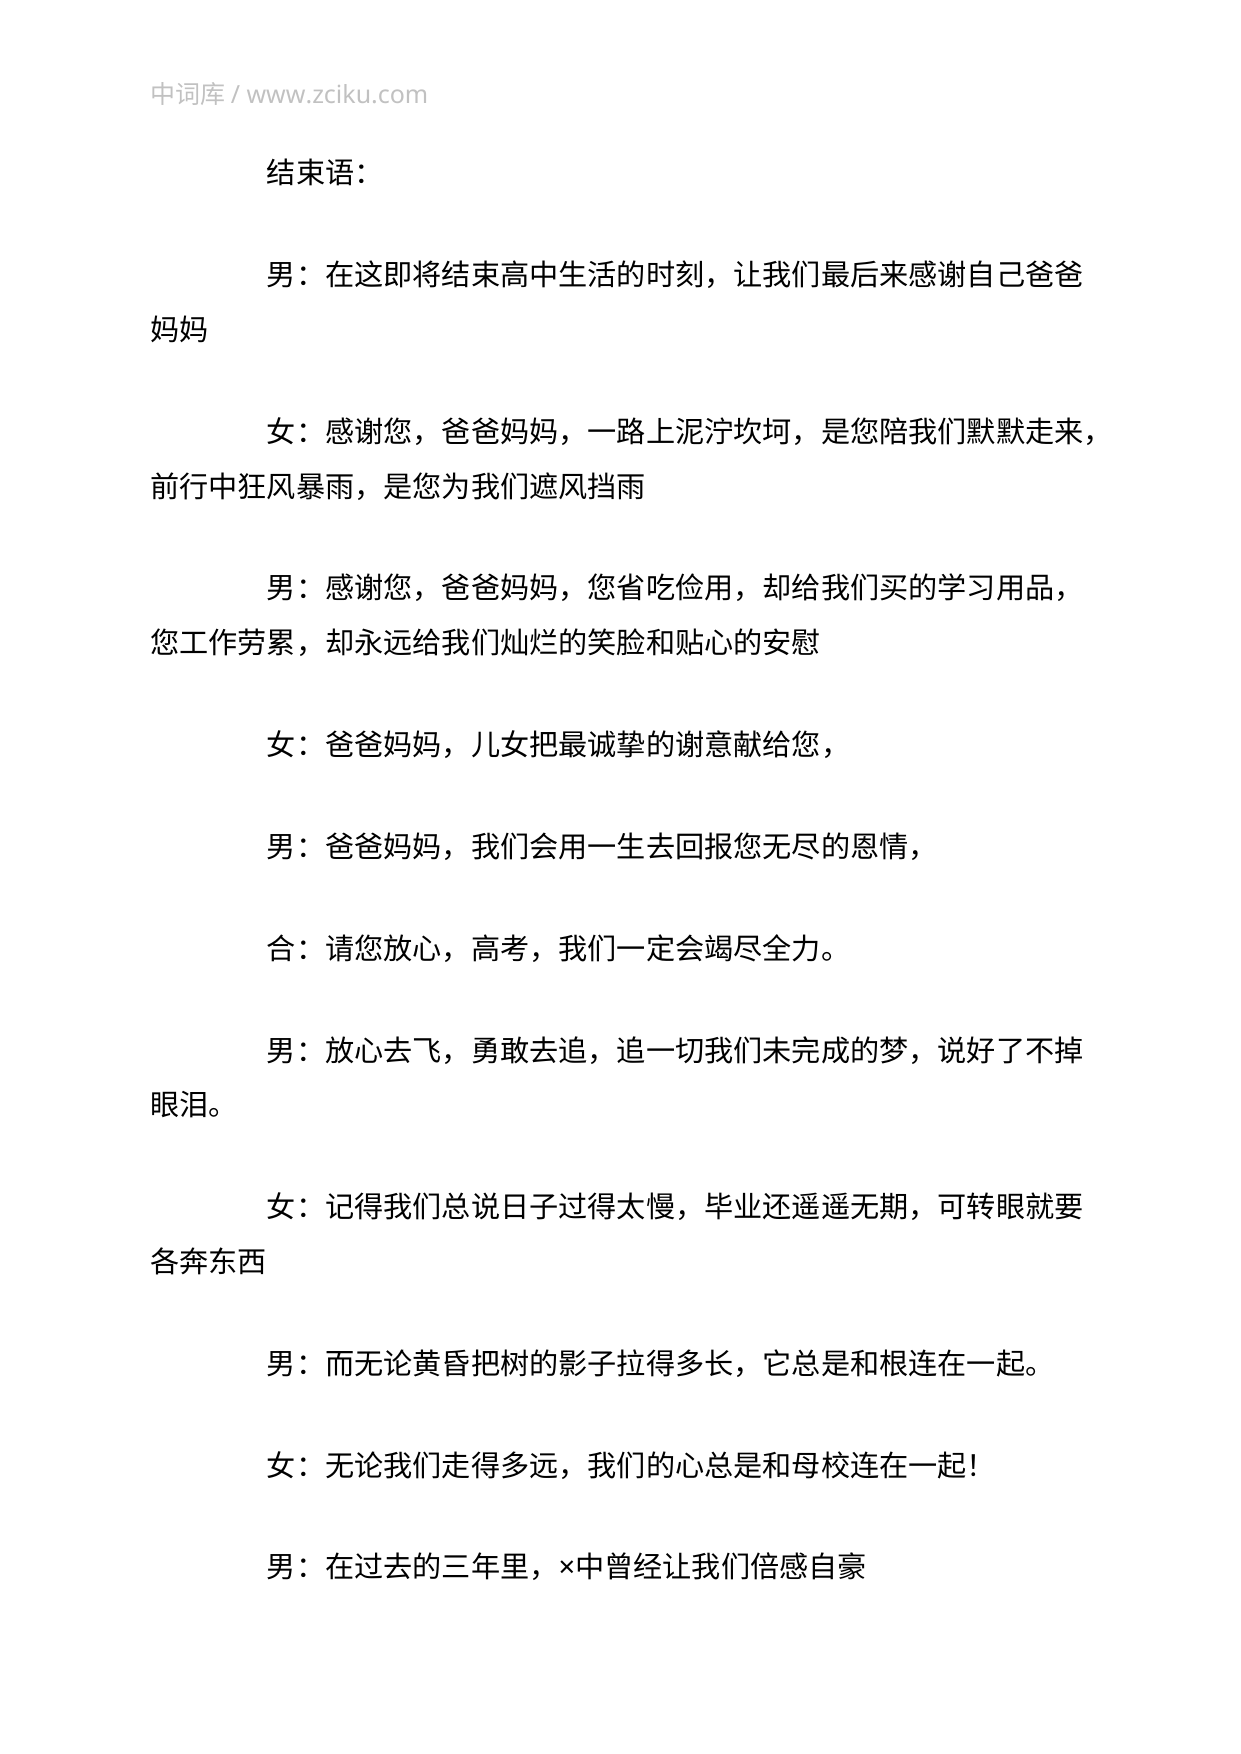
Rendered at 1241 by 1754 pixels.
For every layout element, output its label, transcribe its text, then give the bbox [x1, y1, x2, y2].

text 女：记得我们总说日子过得太慢，毕业还遥遥无期，可转眼就要各奔东西 [150, 1184, 1090, 1281]
text 男：爸爸妈妈，我们会用一生去回报您无尽的恩情， [150, 823, 1090, 866]
text 男：在这即将结束高中生活的时刻，让我们最后来感谢自己爸爸妈妈 [150, 252, 1090, 349]
text 男：而无论黄昏把树的影子拉得多长，它总是和根连在一起。 [150, 1340, 1090, 1383]
text 合：请您放心，高考，我们一定会竭尽全力。 [150, 925, 1090, 968]
text 女：爸爸妈妈，儿女把最诚挚的谢意献给您， [150, 722, 1090, 764]
text 女：无论我们走得多远，我们的心总是和母校连在一起！ [150, 1442, 1090, 1484]
text 男：在过去的三年里，×中曾经让我们倍感自豪 [150, 1544, 1090, 1586]
text 女：感谢您，爸爸妈妈，一路上泥泞坎坷，是您陪我们默默走来，前行中狂风暴雨，是您为我们遮风挡雨 [150, 408, 1090, 506]
text 结束语： [150, 150, 1090, 192]
text 男：感谢您，爸爸妈妈，您省吃俭用，却给我们买的学习用品，您工作劳累，却永远给我们灿烂的笑脸和贴心的安慰 [150, 565, 1090, 662]
text 男：放心去飞，勇敢去追，追一切我们未完成的梦，说好了不掉眼泪。 [150, 1027, 1090, 1124]
